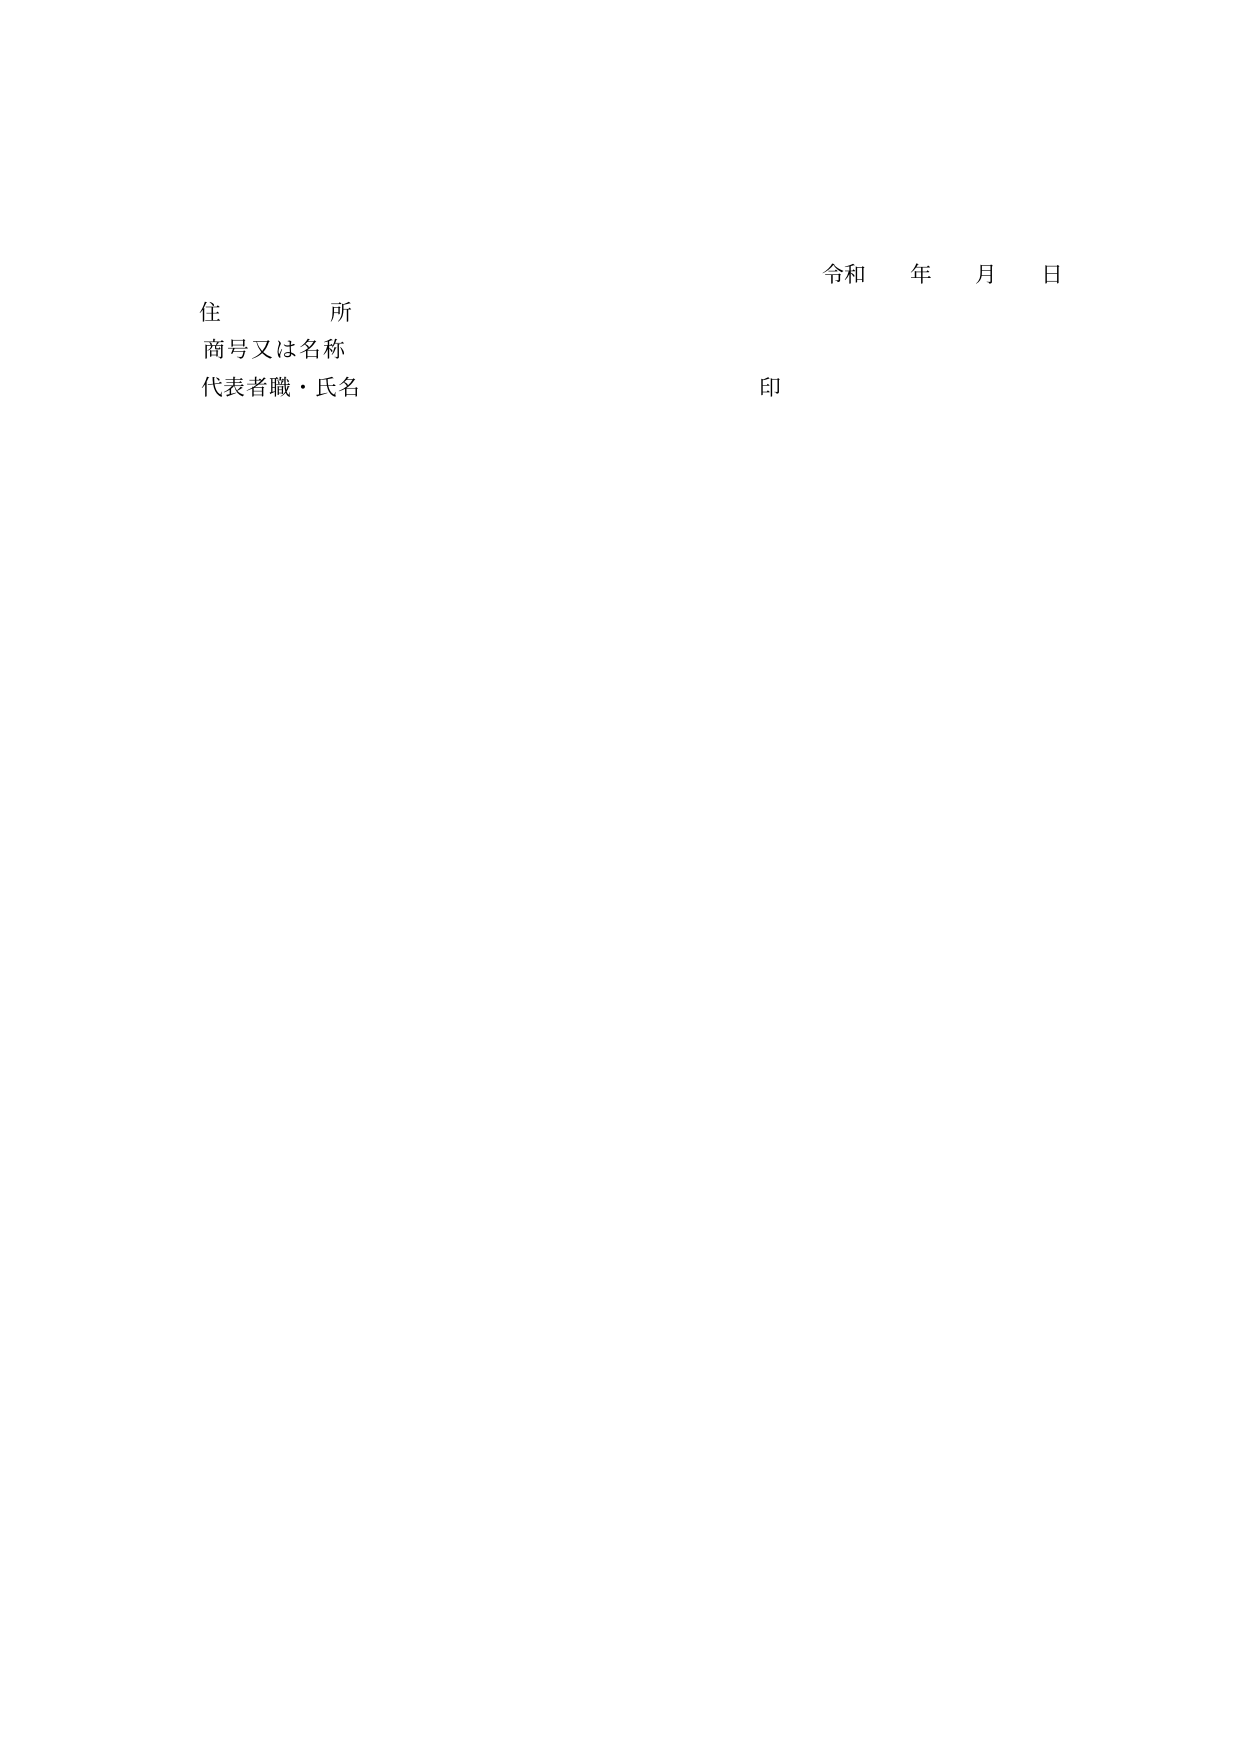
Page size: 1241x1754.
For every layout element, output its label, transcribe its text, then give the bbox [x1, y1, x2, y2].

text 令和 年 月 日 [177, 254, 1063, 292]
text 商号又は名称 [177, 329, 1063, 367]
text 代表者職・氏名 印 [177, 367, 1063, 404]
text 住 所 [177, 292, 1063, 329]
